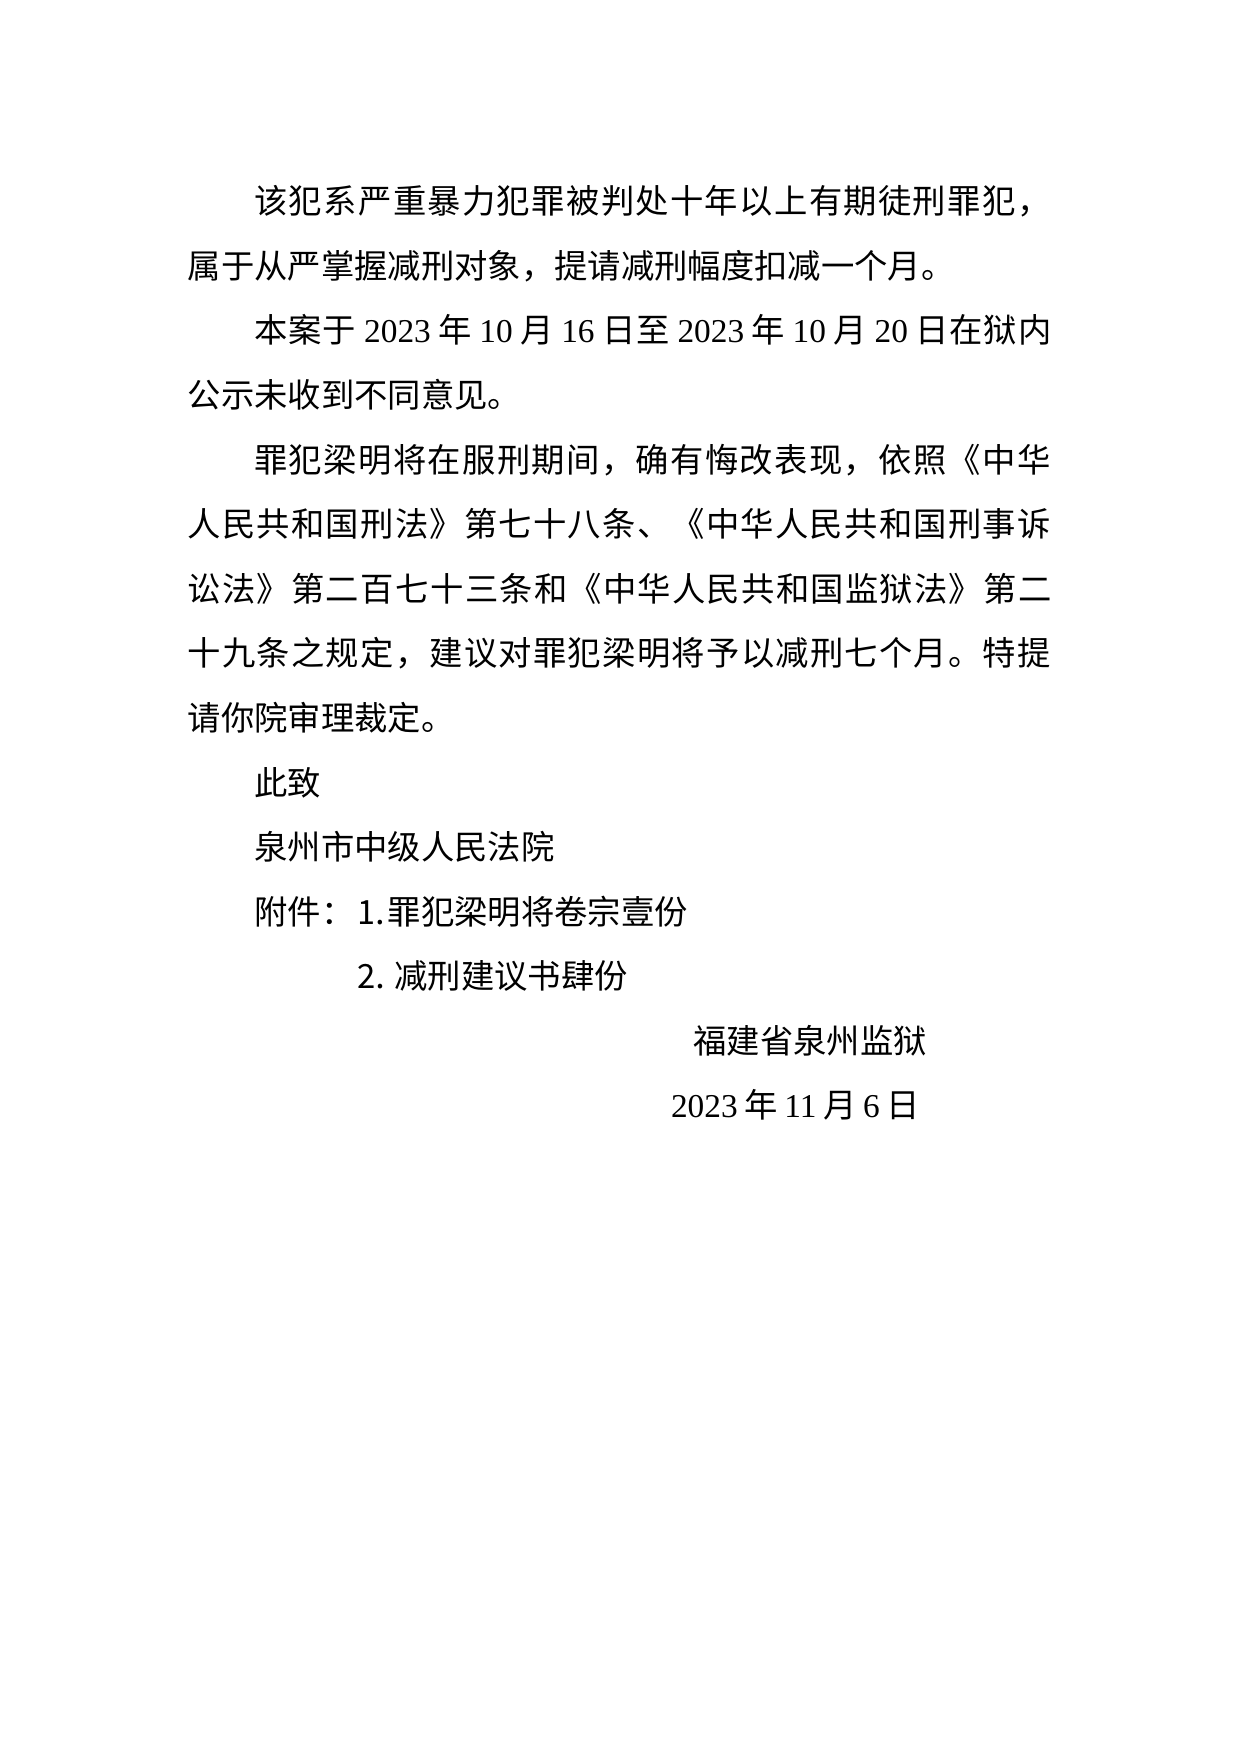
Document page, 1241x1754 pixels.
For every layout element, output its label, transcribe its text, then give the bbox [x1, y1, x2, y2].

text 福建省泉州监狱 [187, 1002, 926, 1066]
text 该犯系严重暴力犯罪被判处十年以上有期徒刑罪犯，属于从严掌握减刑对象，提请减刑幅度扣减一个月。 [187, 162, 1053, 291]
text 罪犯梁明将在服刑期间，确有悔改表现，依照《中华人民共和国刑法》第七十八条、《中华人民共和国刑事诉讼法》第二百七十三条和《中华人民共和国监狱法》第二十九条之规定，建议对罪犯梁明将予以减刑七个月。特提请你院审理裁定。 [187, 420, 1053, 743]
text 泉州市中级人民法院 [187, 808, 1058, 872]
text 2023年11月6日 [187, 1066, 919, 1131]
text 此致 [187, 743, 1053, 808]
text 本案于2023年10月16日至2023年10月20日在狱内公示未收到不同意见。 [187, 291, 1053, 420]
text 附件：⒈罪犯梁明将卷宗壹份 [187, 872, 1053, 937]
text ⒉减刑建议书肆份 [187, 937, 1058, 1002]
